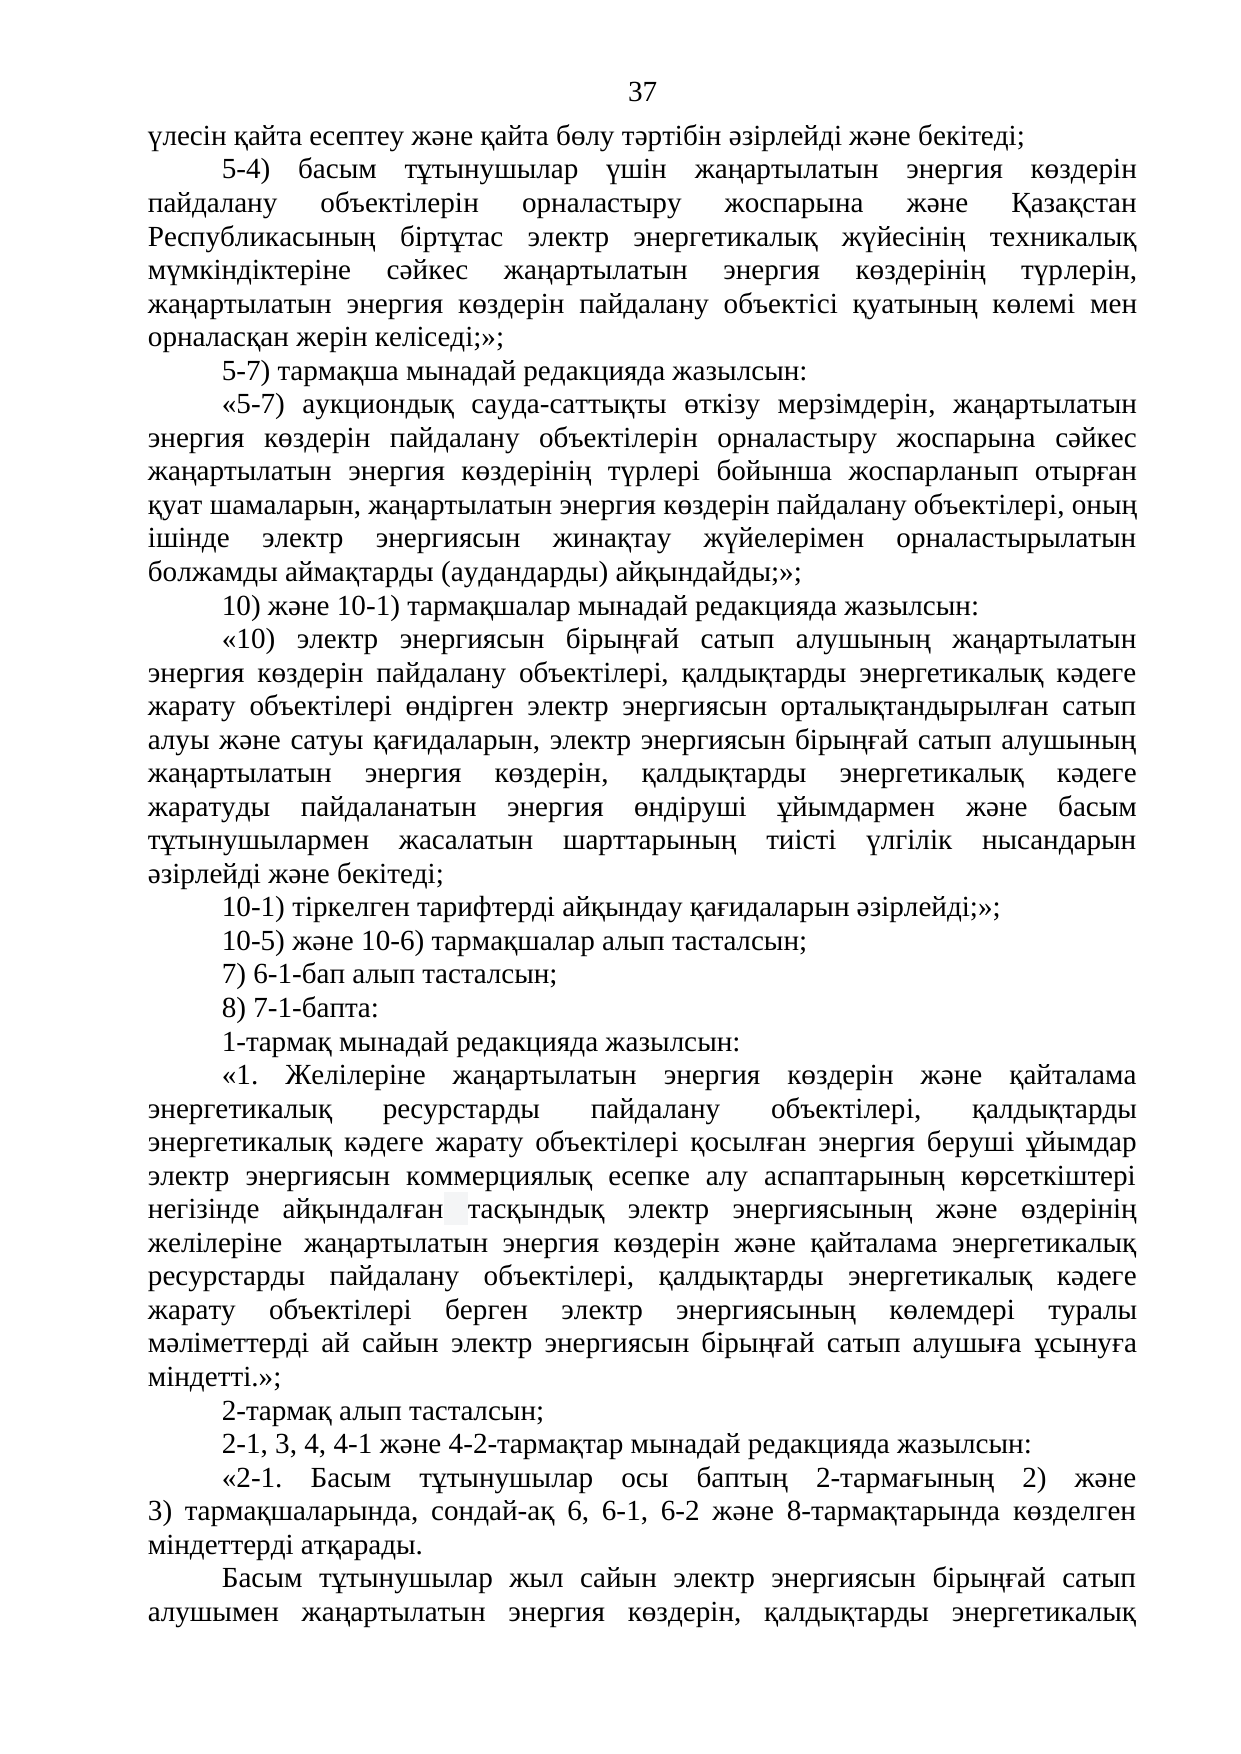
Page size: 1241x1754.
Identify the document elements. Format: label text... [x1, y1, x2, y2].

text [148, 1560, 1137, 1627]
text 5-7) тармақша мынадай редакцияда жазылсын: [148, 353, 1137, 386]
text 10) және 10-1) тармақшалар мынадай редакцияда жазылсын: [148, 588, 1137, 621]
text 10-1) тіркелген тарифтерді айқындау қағидаларын әзірлейді;»; [148, 889, 1137, 923]
text 10-5) және 10-6) тармақшалар алып тасталсын; [148, 923, 1137, 957]
text 1-тармақ мынадай редакцияда жазылсын: [148, 1024, 1137, 1057]
list 6-1-бап алып тасталсын; [148, 957, 1137, 990]
text «2-1. Басым тұтынушылар осы баптың 2-тармағының 2) және 3) тармақшаларында, сондай-ақ 6, 6-1, 6-2 және 8-тармақтарында көзделген міндеттерді атқарады. [148, 1460, 1137, 1560]
text «1. Желілеріне жаңартылатын энергия көздерін және қайталама энергетикалық ресурстарды пайдалану объектілері, қалдықтарды энергетикалық кәдеге жарату объектілері қосылған энергия беруші ұйымдар электр энергиясын коммерциялық есепке алу аспаптарының көрсеткіштері негізінде айқындалған тасқындық электр энергиясының және өздерінің желілеріне жаңартылатын энергия көздерін және қайталама энергетикалық ресурстарды пайдалану объектілері, қалдықтарды энергетикалық кәдеге жарату объектілері берген электр энергиясының көлемдері туралы мәліметтерді ай сайын электр энергиясын бірыңғай сатып алушыға ұсынуға міндетті.»; [148, 1057, 1137, 1393]
list 7-1-бапта: [148, 990, 1137, 1024]
text «5-7) аукциондық сауда-саттықты өткізу мерзімдерін, жаңартылатын энергия көздерін пайдалану объектілерін орналастыру жоспарына сәйкес жаңартылатын энергия көздерінің түрлері бойынша жоспарланып отырған қуат шамаларын, жаңартылатын энергия көздерін пайдалану объектілері, оның ішінде электр энергиясын жинақтау жүйелерімен орналастырылатын болжамды аймақтарды (аудандарды) айқындайды;»; [148, 386, 1137, 588]
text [148, 118, 1137, 152]
text 2-тармақ алып тасталсын; [148, 1393, 1137, 1426]
text «10) электр энергиясын бірыңғай сатып алушының жаңартылатын энергия көздерін пайдалану объектілері, қалдықтарды энергетикалық кәдеге жарату объектілері өндірген электр энергиясын орталықтандырылған сатып алуы және сатуы қағидаларын, электр энергиясын бірыңғай сатып алушының жаңартылатын энергия көздерін, қалдықтарды энергетикалық кәдеге жаратуды пайдаланатын энергия өндіруші ұйымдармен және басым тұтынушылармен жасалатын шарттарының тиісті үлгілік нысандарын әзірлейді және бекітеді; [148, 621, 1137, 889]
text 5-4) басым тұтынушылар үшін жаңартылатын энергия көздерін пайдалану объектілерін орналастыру жоспарына және Қазақстан Республикасының біртұтас электр энергетикалық жүйесінің техникалық мүмкіндіктеріне сәйкес жаңартылатын энергия көздерінің түрлерін, жаңартылатын энергия көздерін пайдалану объектісі қуатының көлемі мен орналасқан жерін келіседі;»; [148, 152, 1137, 353]
text 2-1, 3, 4, 4-1 және 4-2-тармақтар мынадай редакцияда жазылсын: [148, 1426, 1137, 1460]
